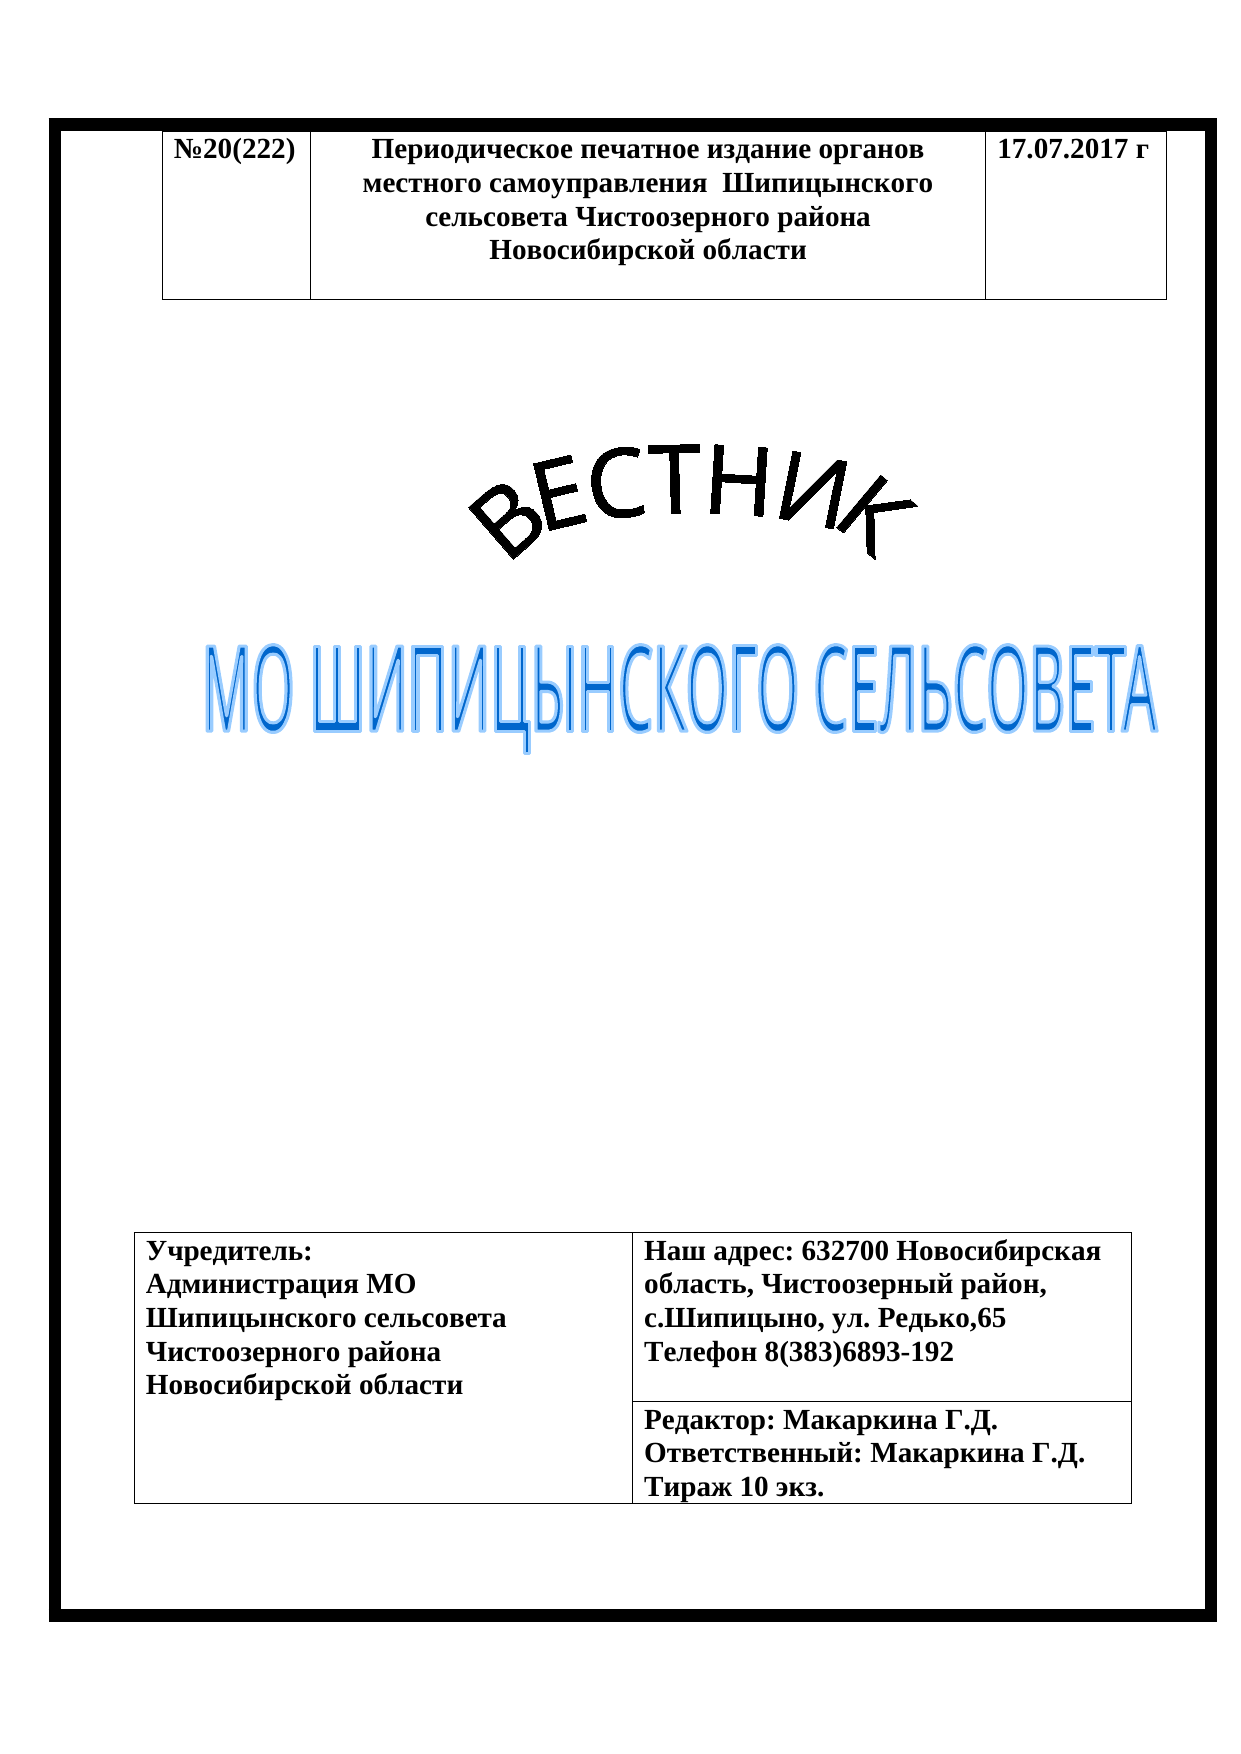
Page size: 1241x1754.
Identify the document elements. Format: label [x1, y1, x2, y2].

table_header [61, 131, 1205, 1609]
